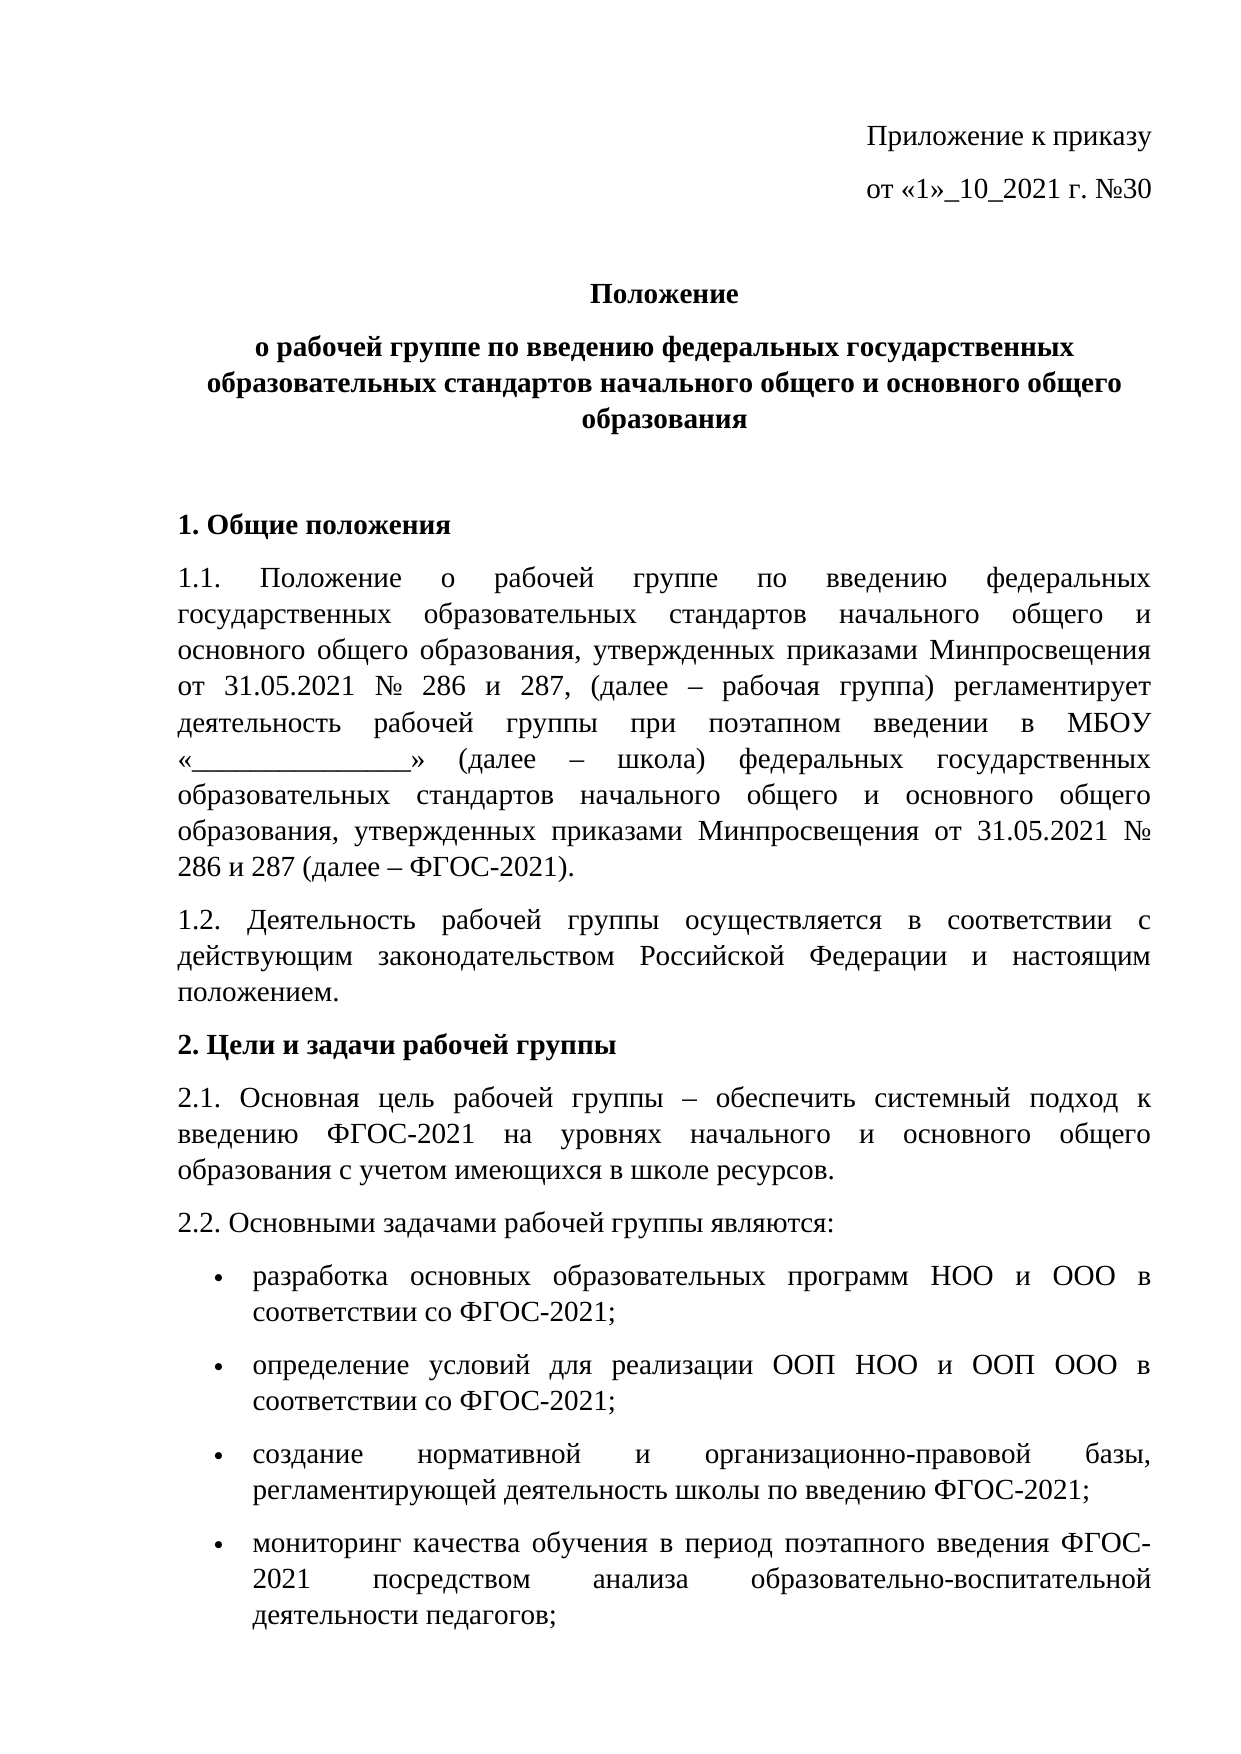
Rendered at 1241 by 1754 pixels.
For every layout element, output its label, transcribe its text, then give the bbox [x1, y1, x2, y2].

text Приложение к приказу [177, 118, 1152, 152]
text Положение [177, 277, 1152, 310]
text от «1»_10_2021 г. №30 [177, 171, 1152, 204]
text 2.1. Основная цель рабочей группы – обеспечить системный подход к введению ФГОС-2021 на уровнях начального и основного общего образования с учетом имеющихся в школе ресурсов. [177, 1080, 1152, 1186]
text 1.1. Положение о рабочей группе по введению федеральных государственных образовательных стандартов начального общего и основного общего образования, утвержденных приказами Минпросвещения от 31.05.2021 № 286 и 287, (далее – рабочая группа) регламентирует деятельность рабочей группы при поэтапном введении в МБОУ «_______________» (далее – школа) федеральных государственных образовательных стандартов начального общего и основного общего образования, утвержденных приказами Минпросвещения от 31.05.2021 № 286 и 287 (далее – ФГОС-2021). [177, 560, 1152, 883]
list мониторинг качества обучения в период поэтапного введения ФГОС-2021 посредством анализа образовательно-воспитательной деятельности педагогов; [215, 1525, 1152, 1631]
text 1.2. Деятельность рабочей группы осуществляется в соответствии с действующим законодательством Российской Федерации и настоящим положением. [177, 902, 1152, 1008]
text 2.2. Основными задачами рабочей группы являются: [177, 1205, 1152, 1239]
list создание нормативной и организационно-правовой базы, регламентирующей деятельность школы по введению ФГОС-2021; [215, 1436, 1152, 1506]
list разработка основных образовательных программ НОО и ООО в соответствии со ФГОС-2021; [215, 1258, 1152, 1328]
text 1. Общие положения [177, 507, 1152, 541]
text 2. Цели и задачи рабочей группы [177, 1027, 1152, 1061]
text о рабочей группе по введению федеральных государственных образовательных стандартов начального общего и основного общего образования [177, 329, 1152, 435]
list определение условий для реализации ООП НОО и ООП ООО в соответствии со ФГОС-2021; [215, 1347, 1152, 1417]
